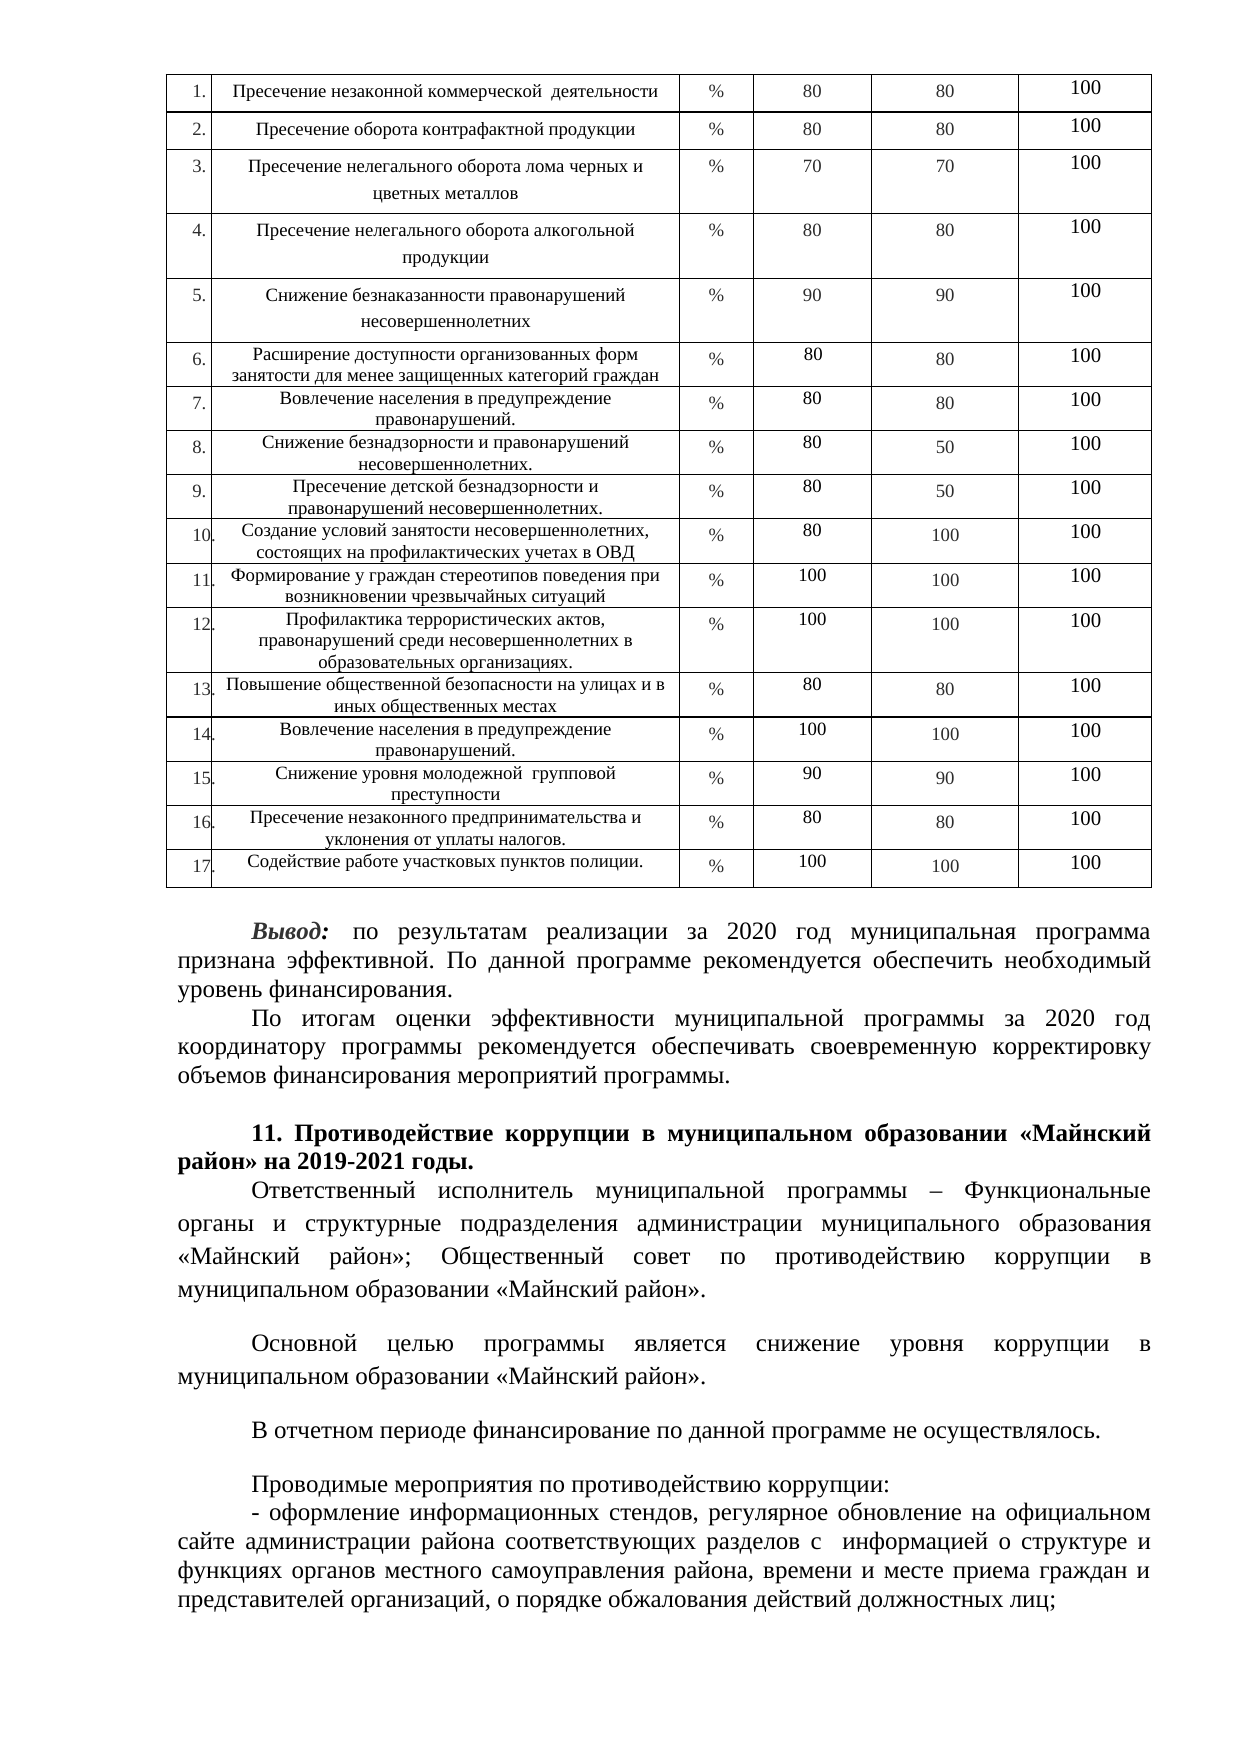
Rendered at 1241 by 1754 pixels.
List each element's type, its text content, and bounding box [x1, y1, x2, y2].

table_cell [167, 431, 211, 474]
table_cell 90 [872, 762, 1018, 805]
table_cell 80 [872, 343, 1018, 386]
table_cell 100 [754, 850, 871, 887]
table_cell % [680, 113, 753, 149]
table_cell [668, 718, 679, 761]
table_cell [167, 673, 211, 716]
table_cell 80 [754, 475, 871, 518]
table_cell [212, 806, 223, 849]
table_cell 100 [872, 608, 1018, 672]
table_cell [167, 564, 211, 607]
table_cell [167, 850, 211, 887]
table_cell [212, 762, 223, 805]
table_cell [167, 279, 211, 342]
table_cell Снижение безнаказанности правонарушений несовершеннолетних [212, 279, 679, 342]
table_cell % [680, 762, 753, 805]
table_cell % [680, 343, 753, 386]
table_cell 80 [872, 806, 1018, 849]
table_cell % [680, 519, 753, 562]
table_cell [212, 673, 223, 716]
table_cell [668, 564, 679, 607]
table_cell Содействие работе участковых пунктов полиции. [212, 850, 679, 887]
table_cell 100 [872, 519, 1018, 562]
text 11. Противодействие коррупции в муниципальном образовании «Майнский район» на 2019-2021 годы. [177, 1118, 1152, 1175]
table_cell 100 [1019, 150, 1151, 213]
table_cell [167, 343, 211, 386]
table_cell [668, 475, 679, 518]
table_cell [167, 718, 211, 761]
table_cell 80 [754, 214, 871, 277]
table_cell [167, 75, 211, 111]
table_cell [167, 387, 211, 430]
table_cell [167, 519, 211, 562]
table_cell 100 [754, 718, 871, 761]
table_cell Пресечение незаконной коммерческой деятельности [212, 75, 679, 111]
table_cell 100 [1019, 387, 1151, 430]
table_cell Пресечение нелегального оборота алкогольной продукции [212, 214, 679, 277]
table_cell 50 [872, 475, 1018, 518]
table_cell [167, 113, 211, 149]
table_cell 80 [754, 673, 871, 716]
table_cell 100 [1019, 564, 1151, 607]
table_cell Пресечение нелегального оборота лома черных и цветных металлов [212, 150, 679, 213]
table_cell 80 [872, 214, 1018, 277]
table_cell 100 [754, 608, 871, 672]
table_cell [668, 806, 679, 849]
text - оформление информационных стендов, регулярное обновление на официальном сайте администрации района соответствующих разделов с информацией о структуре и функциях органов местного самоуправления района, времени и месте приема граждан и представителей организаций, о порядке обжалования действий должностных лиц; [177, 1497, 1152, 1612]
table_cell 80 [754, 343, 871, 386]
table_cell % [680, 806, 753, 849]
table_cell [167, 762, 211, 805]
table_cell % [680, 850, 753, 887]
table_cell Расширение доступности организованных форм занятости для менее защищенных категорий граждан [212, 343, 679, 386]
table_cell 80 [754, 806, 871, 849]
table_cell 70 [754, 150, 871, 213]
text Ответственный исполнитель муниципальной программы – Функциональные органы и структурные подразделения администрации муниципального образования «Майнский район»; Общественный совет по противодействию коррупции в муниципальном образовании «Майнский район». [177, 1175, 1152, 1303]
table_cell [167, 150, 211, 213]
table_cell % [680, 387, 753, 430]
text Проводимые мероприятия по противодействию коррупции: [177, 1469, 1152, 1497]
table_cell 80 [872, 673, 1018, 716]
table_cell 100 [872, 850, 1018, 887]
text Вывод: по результатам реализации за 2020 год муниципальная программа признана эффективной. По данной программе рекомендуется обеспечить необходимый уровень финансирования. [177, 916, 1152, 1003]
table_cell 90 [872, 279, 1018, 342]
table_cell % [680, 214, 753, 277]
table_cell 70 [872, 150, 1018, 213]
table_cell Пресечение оборота контрафактной продукции [212, 113, 679, 149]
table_cell 80 [754, 75, 871, 111]
table_cell 100 [872, 718, 1018, 761]
table_cell [167, 608, 211, 672]
table_cell 100 [1019, 343, 1151, 386]
table_cell 100 [1019, 850, 1151, 887]
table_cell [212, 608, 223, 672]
table_cell 80 [754, 519, 871, 562]
table_cell 80 [754, 113, 871, 149]
table_cell 80 [872, 113, 1018, 149]
table_cell 80 [754, 431, 871, 474]
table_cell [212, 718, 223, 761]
table_cell [167, 214, 211, 277]
table_cell 100 [1019, 279, 1151, 342]
table_cell 100 [872, 564, 1018, 607]
table_cell 100 [1019, 762, 1151, 805]
table_cell % [680, 75, 753, 111]
table_cell 90 [754, 762, 871, 805]
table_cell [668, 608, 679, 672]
table_cell 100 [1019, 75, 1151, 111]
table_cell 100 [1019, 806, 1151, 849]
text В отчетном периоде финансирование по данной программе не осуществлялось. [177, 1415, 1152, 1444]
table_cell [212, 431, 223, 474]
table_cell 100 [754, 564, 871, 607]
table_cell 80 [754, 387, 871, 430]
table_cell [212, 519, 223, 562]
table_cell % [680, 150, 753, 213]
table_cell % [680, 673, 753, 716]
table_cell [167, 475, 211, 518]
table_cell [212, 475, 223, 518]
table_cell 100 [1019, 431, 1151, 474]
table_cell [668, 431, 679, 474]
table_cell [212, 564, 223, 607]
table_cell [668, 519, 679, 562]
table_cell 80 [872, 387, 1018, 430]
table_cell 100 [1019, 718, 1151, 761]
text По итогам оценки эффективности муниципальной программы за 2020 год координатору программы рекомендуется обеспечивать своевременную корректировку объемов финансирования мероприятий программы. [177, 1003, 1152, 1089]
table_cell % [680, 608, 753, 672]
table_cell % [680, 564, 753, 607]
table_cell 80 [872, 75, 1018, 111]
table_cell % [680, 279, 753, 342]
table_cell % [680, 718, 753, 761]
table_cell % [680, 431, 753, 474]
table_cell Вовлечение населения в предупреждение правонарушений. [212, 387, 679, 430]
table_cell 100 [1019, 519, 1151, 562]
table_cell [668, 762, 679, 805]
table_cell 100 [1019, 673, 1151, 716]
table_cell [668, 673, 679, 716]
table_cell 100 [1019, 214, 1151, 277]
text Основной целью программы является снижение уровня коррупции в муниципальном образовании «Майнский район». [177, 1328, 1152, 1390]
table_cell 100 [1019, 113, 1151, 149]
table_cell 90 [754, 279, 871, 342]
table_cell 100 [1019, 475, 1151, 518]
table_cell % [680, 475, 753, 518]
table_cell [167, 806, 211, 849]
table_cell 50 [872, 431, 1018, 474]
table_cell 100 [1019, 608, 1151, 672]
